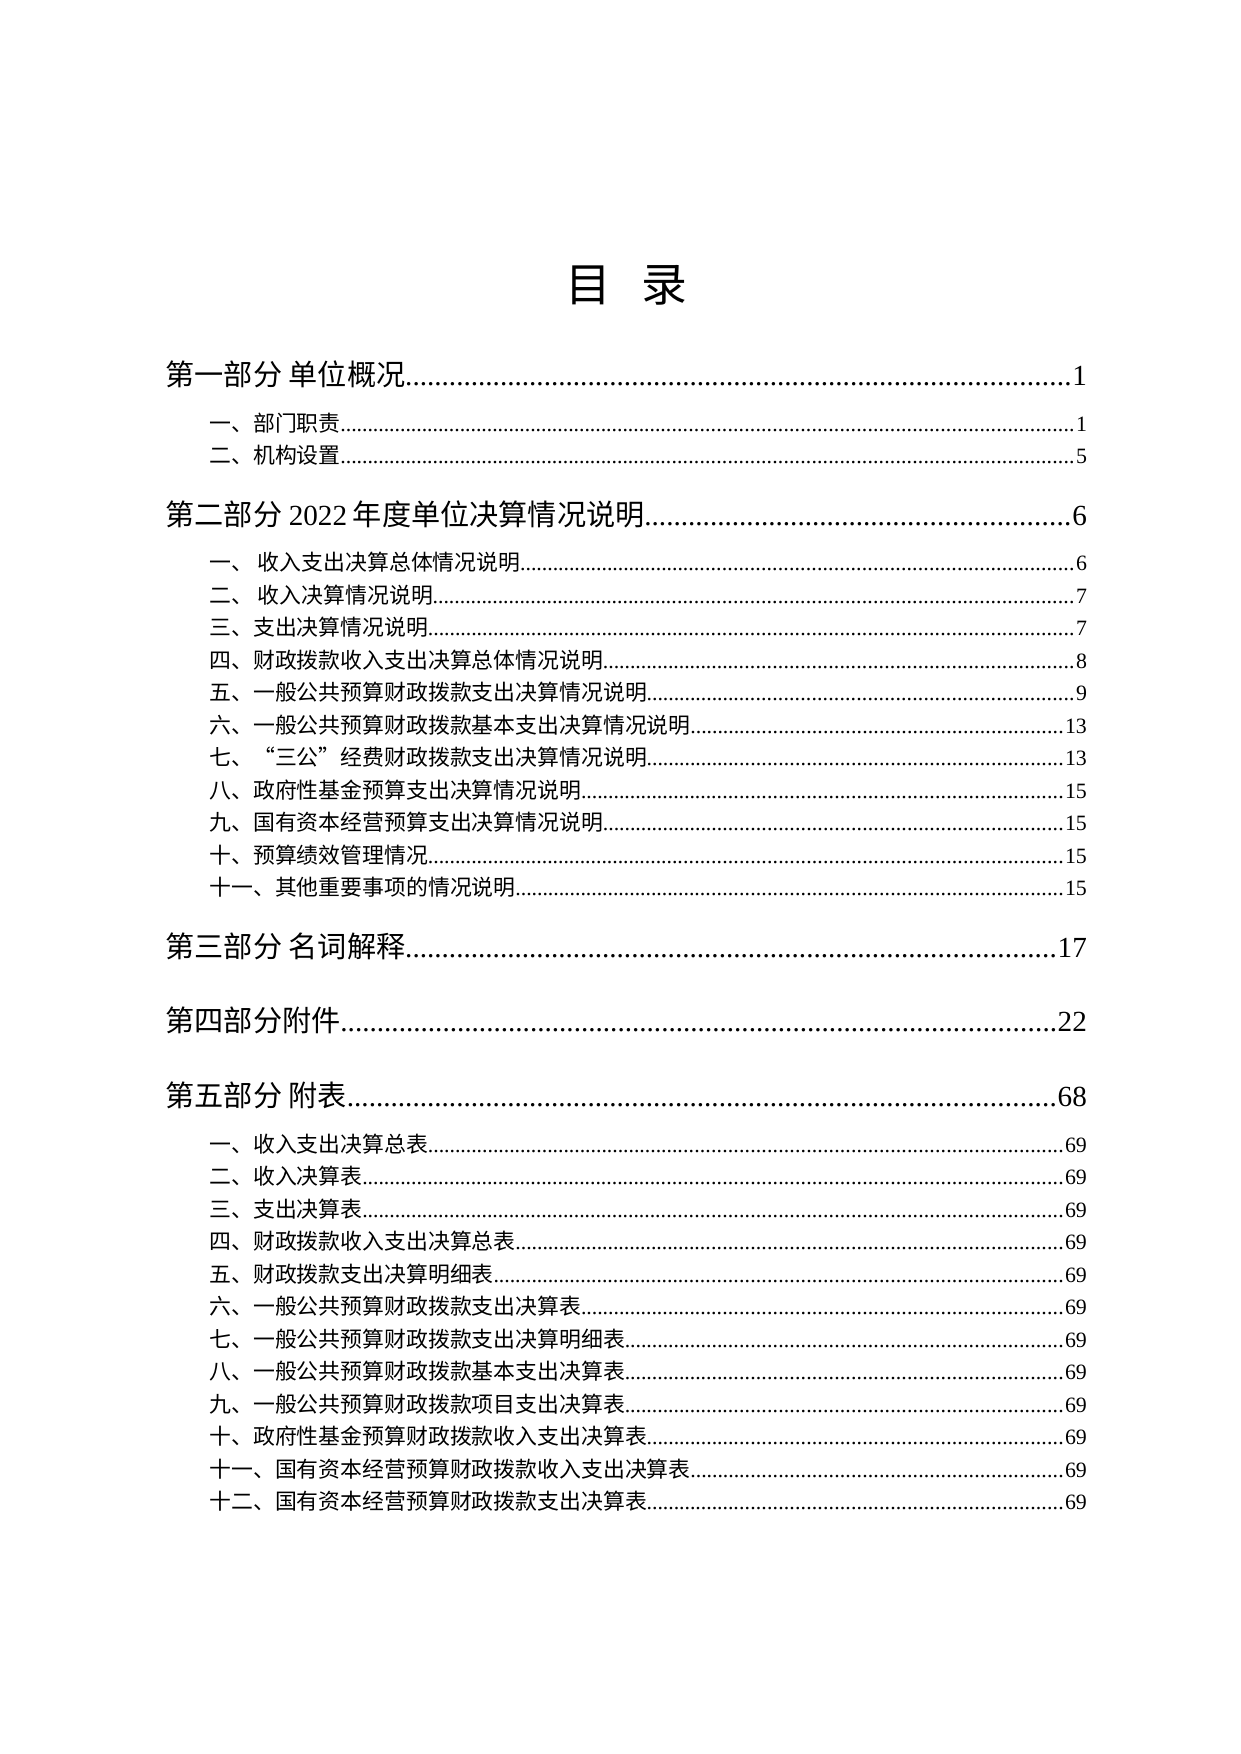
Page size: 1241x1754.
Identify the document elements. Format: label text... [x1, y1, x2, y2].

text 三、支出决算表 69 [209, 1191, 1087, 1224]
text 七、一般公共预算财政拨款支出决算明细表 69 [209, 1321, 1087, 1354]
text 五、一般公共预算财政拨款支出决算情况说明 9 [209, 675, 1087, 707]
text 十一、其他重要事项的情况说明 15 [209, 870, 1087, 902]
text 八、一般公共预算财政拨款基本支出决算表 69 [209, 1354, 1087, 1386]
text 十二、国有资本经营预算财政拨款支出决算表 69 [209, 1484, 1087, 1516]
text 一、收入支出决算总表 69 [209, 1126, 1087, 1159]
text 二、收入决算表 69 [209, 1159, 1087, 1191]
text 十、政府性基金预算财政拨款收入支出决算表 69 [209, 1419, 1087, 1451]
text 十、预算绩效管理情况 15 [209, 837, 1087, 870]
text 一、部门职责 1 [209, 405, 1087, 438]
text 十一、国有资本经营预算财政拨款收入支出决算表 69 [209, 1451, 1087, 1484]
text 第四部分附件 22 [165, 987, 1087, 1052]
text 2023年9月26日目 录 [165, 233, 1087, 330]
text 八、政府性基金预算支出决算情况说明 15 [209, 772, 1087, 805]
text 五、财政拨款支出决算明细表 69 [209, 1256, 1087, 1289]
text 三、支出决算情况说明 7 [209, 610, 1087, 642]
text 二、机构设置 5 [209, 438, 1087, 470]
text 七、“三公”经费财政拨款支出决算情况说明 13 [209, 740, 1087, 772]
text 九、国有资本经营预算支出决算情况说明 15 [209, 805, 1087, 837]
text 第五部分 附表 68 [165, 1061, 1087, 1126]
text 第二部分 2022年度单位决算情况说明 6 [165, 480, 1087, 545]
text 第三部分 名词解释 17 [165, 912, 1087, 977]
text 六、一般公共预算财政拨款支出决算表 69 [209, 1289, 1087, 1321]
text 九、一般公共预算财政拨款项目支出决算表 69 [209, 1386, 1087, 1419]
text 四、财政拨款收入支出决算总表 69 [209, 1224, 1087, 1256]
text 六、一般公共预算财政拨款基本支出决算情况说明 13 [209, 707, 1087, 740]
text 一、 收入支出决算总体情况说明 6 [209, 545, 1087, 577]
text 第一部分 单位概况 1 [165, 340, 1087, 405]
text 二、 收入决算情况说明 7 [209, 577, 1087, 610]
text 四、财政拨款收入支出决算总体情况说明 8 [209, 642, 1087, 675]
